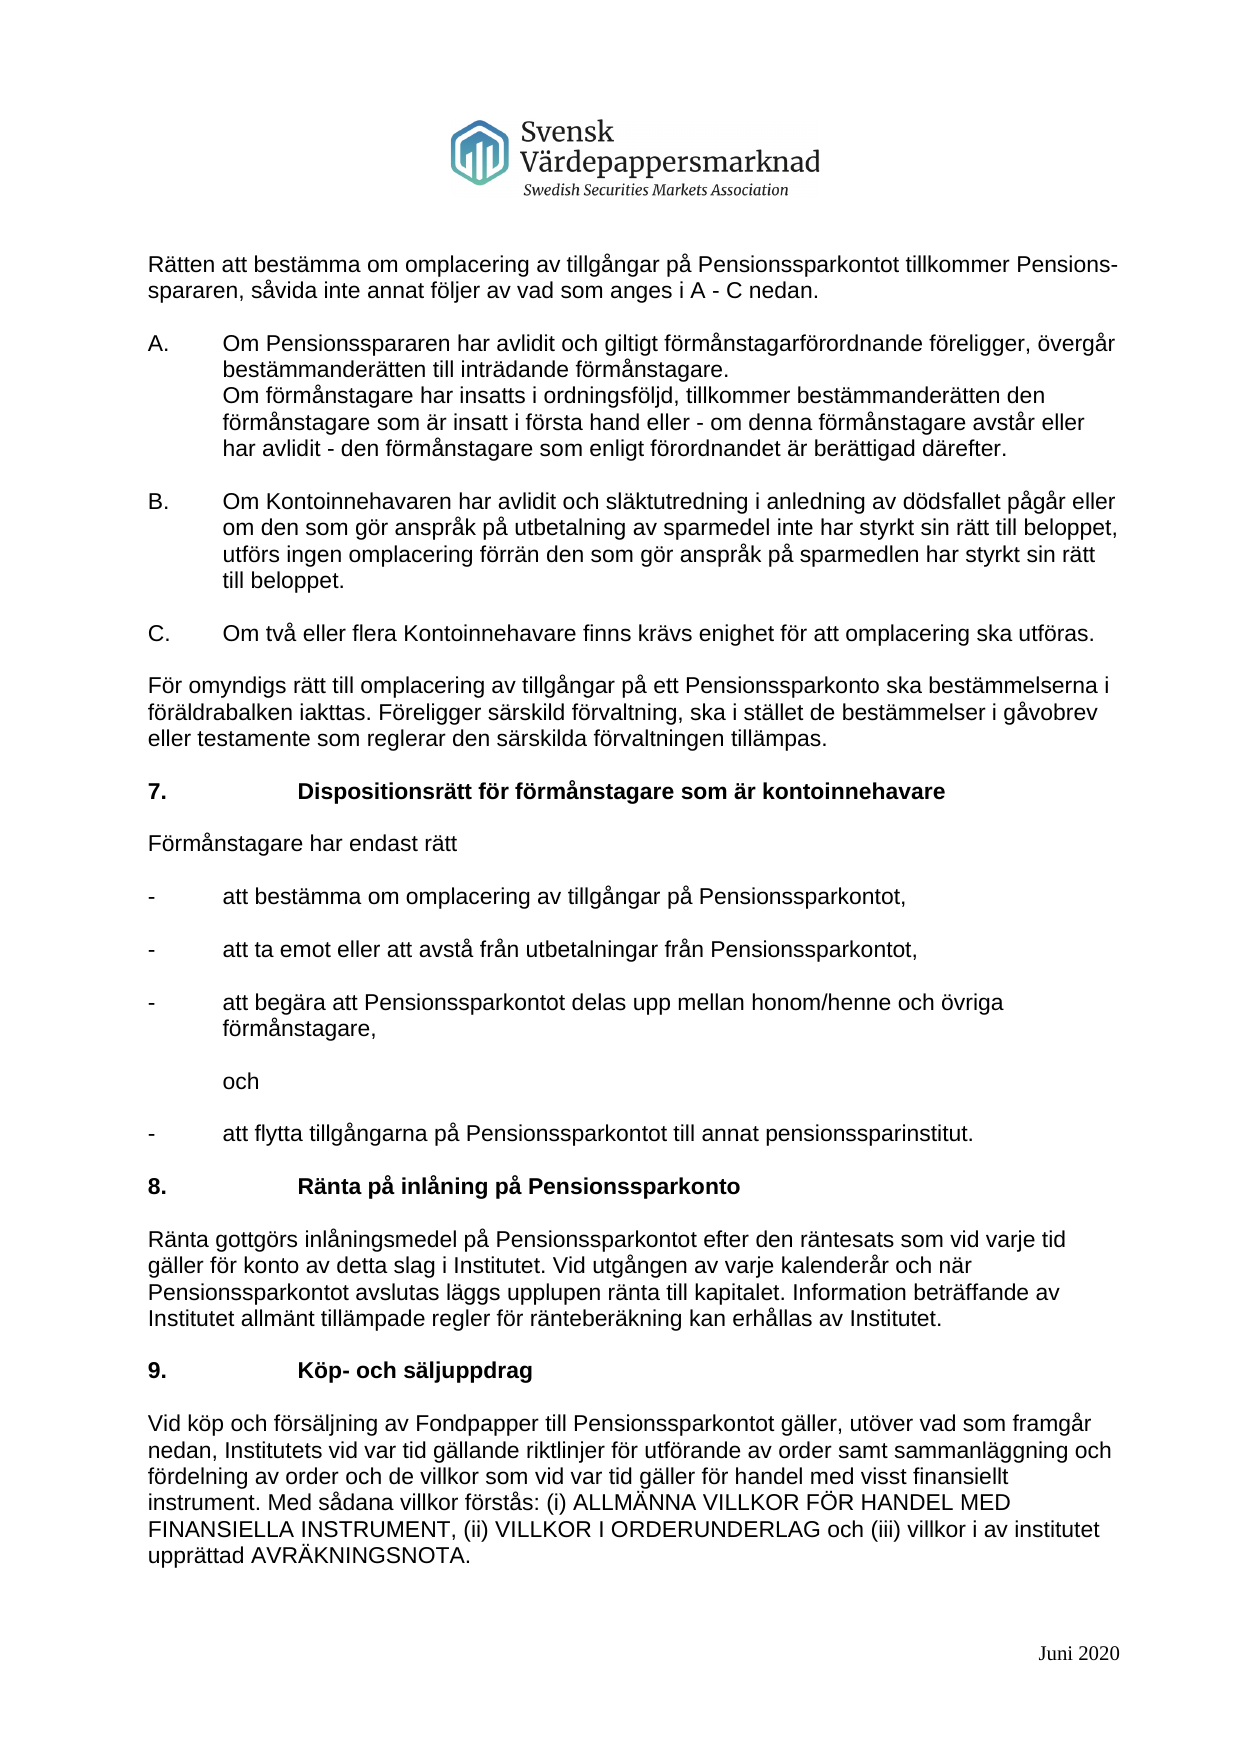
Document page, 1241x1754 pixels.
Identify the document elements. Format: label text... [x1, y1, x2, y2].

text Ränta gottgörs inlåningsmedel på Pensionssparkontot efter den räntesats som vid varje tid gäller för konto av detta slag i Institutet. Vid utgången av varje kalenderår och när Pensionssparkontot avslutas läggs upplupen ränta till kapitalet. Information beträffande av Institutet allmänt tillämpade regler för ränteberäkning kan erhållas av Institutet. [148, 1226, 1122, 1331]
picture [450, 118, 820, 197]
text C. Om två eller flera Kontoinnehavare finns krävs enighet för att omplacering ska utföras. [148, 619, 1122, 646]
text A. Om Pensionsspararen har avlidit och giltigt förmånstagarförordnande föreligger, övergår bestämmanderätten till inträdande förmånstagare. [148, 330, 1122, 382]
text - att bestämma om omplacering av tillgångar på Pensionssparkontot, [148, 883, 1122, 909]
text Om förmånstagare har insatts i ordningsföljd, tillkommer bestämmanderätten den förmånstagare som är insatt i första hand eller - om denna förmånstagare avstår eller har avlidit - den förmånstagare som enligt förordnandet är berättigad därefter. [148, 382, 1122, 461]
text - att begära att Pensionssparkontot delas upp mellan honom/henne och övriga förmånstagare, [148, 988, 1122, 1041]
text 7. Dispositionsrätt för förmånstagare som är kontoinnehavare [148, 778, 1122, 804]
text Vid köp och försäljning av Fondpapper till Pensionssparkontot gäller, utöver vad som framgår nedan, Institutets vid var tid gällande riktlinjer för utförande av order samt sammanläggning och fördelning av order och de villkor som vid var tid gäller för handel med visst finansiellt instrument. Med sådana villkor förstås: (i) ALLMÄNNA VILLKOR FÖR HANDEL MED FINANSIELLA INSTRUMENT, (ii) VILLKOR I ORDERUNDERLAG och (iii) villkor i av institutet upprättad AVRÄKNINGSNOTA. [148, 1410, 1122, 1568]
text 8. Ränta på inlåning på Pensionssparkonto [148, 1173, 1122, 1199]
text - att flytta tillgångarna på Pensionssparkontot till annat pensionssparinstitut. [148, 1120, 1122, 1147]
text B. Om Kontoinnehavaren har avlidit och släktutredning i anledning av dödsfallet pågår eller om den som gör anspråk på utbetalning av sparmedel inte har styrkt sin rätt till beloppet, utförs ingen omplacering förrän den som gör anspråk på sparmedlen har styrkt sin rätt till beloppet. [148, 488, 1122, 593]
text och [148, 1068, 1122, 1094]
text Rätten att bestämma om omplacering av tillgångar på Pensionssparkontot tillkommer Pensions-spararen, såvida inte annat följer av vad som anges i A - C nedan. [148, 251, 1122, 303]
text - att ta emot eller att avstå från utbetalningar från Pensionssparkontot, [148, 936, 1122, 962]
text För omyndigs rätt till omplacering av tillgångar på ett Pensionssparkonto ska bestämmelserna i föräldrabalken iakttas. Föreligger särskild förvaltning, ska i stället de bestämmelser i gåvobrev eller testamente som reglerar den särskilda förvaltningen tillämpas. [148, 672, 1122, 751]
text Förmånstagare har endast rätt [148, 830, 1122, 857]
text 9. Köp- och säljuppdrag [148, 1357, 1122, 1384]
